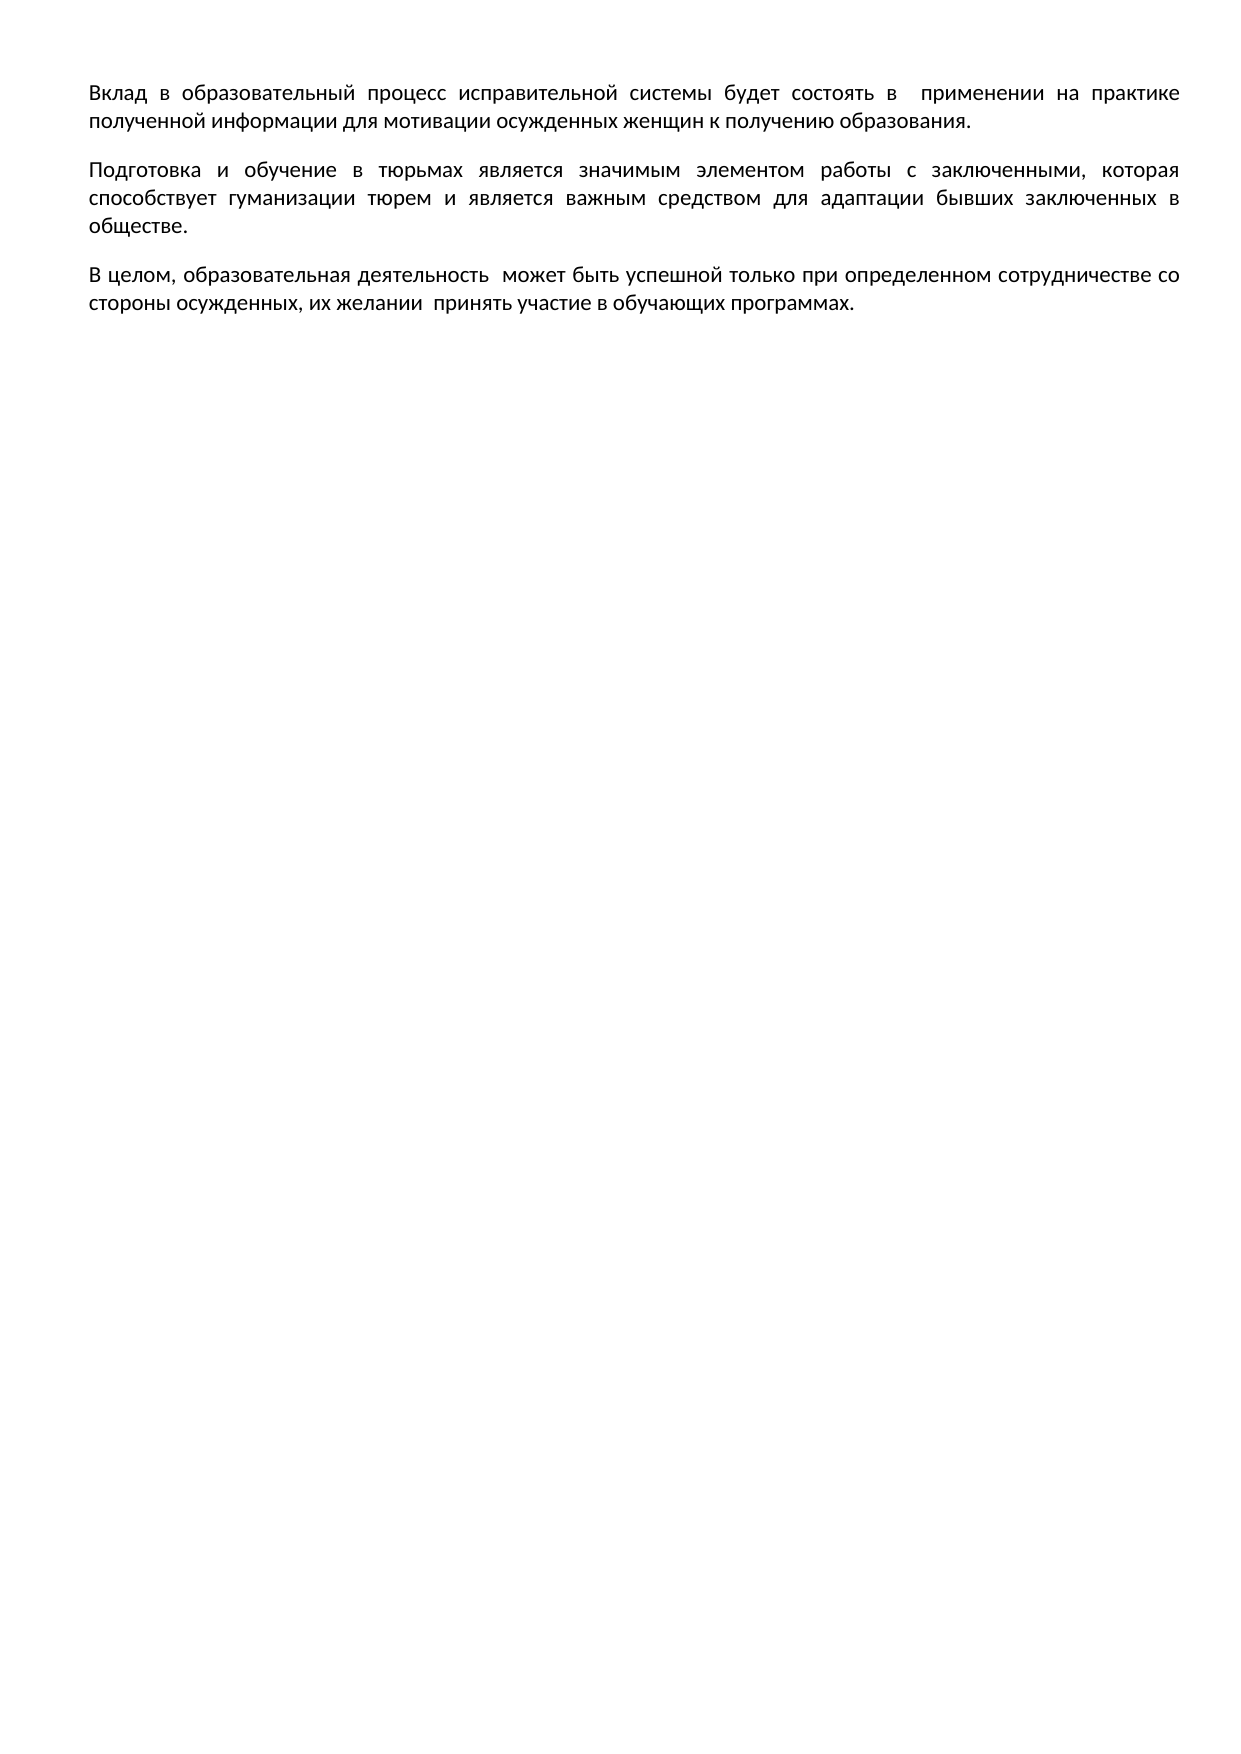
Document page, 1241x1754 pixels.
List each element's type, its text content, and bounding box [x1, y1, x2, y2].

text Вклад в образовательный процесс исправительной системы будет состоять в применении на практике полученной информации для мотивации осужденных женщин к получению образования. [89, 78, 1181, 134]
text В целом, образовательная деятельность может быть успешной только при определенном сотрудничестве со стороны осужденных, их желании принять участие в обучающих программах. [89, 260, 1181, 316]
text Подготовка и обучение в тюрьмах является значимым элементом работы с заключенными, которая способствует гуманизации тюрем и является важным средством для адаптации бывших заключенных в обществе. [89, 155, 1181, 239]
